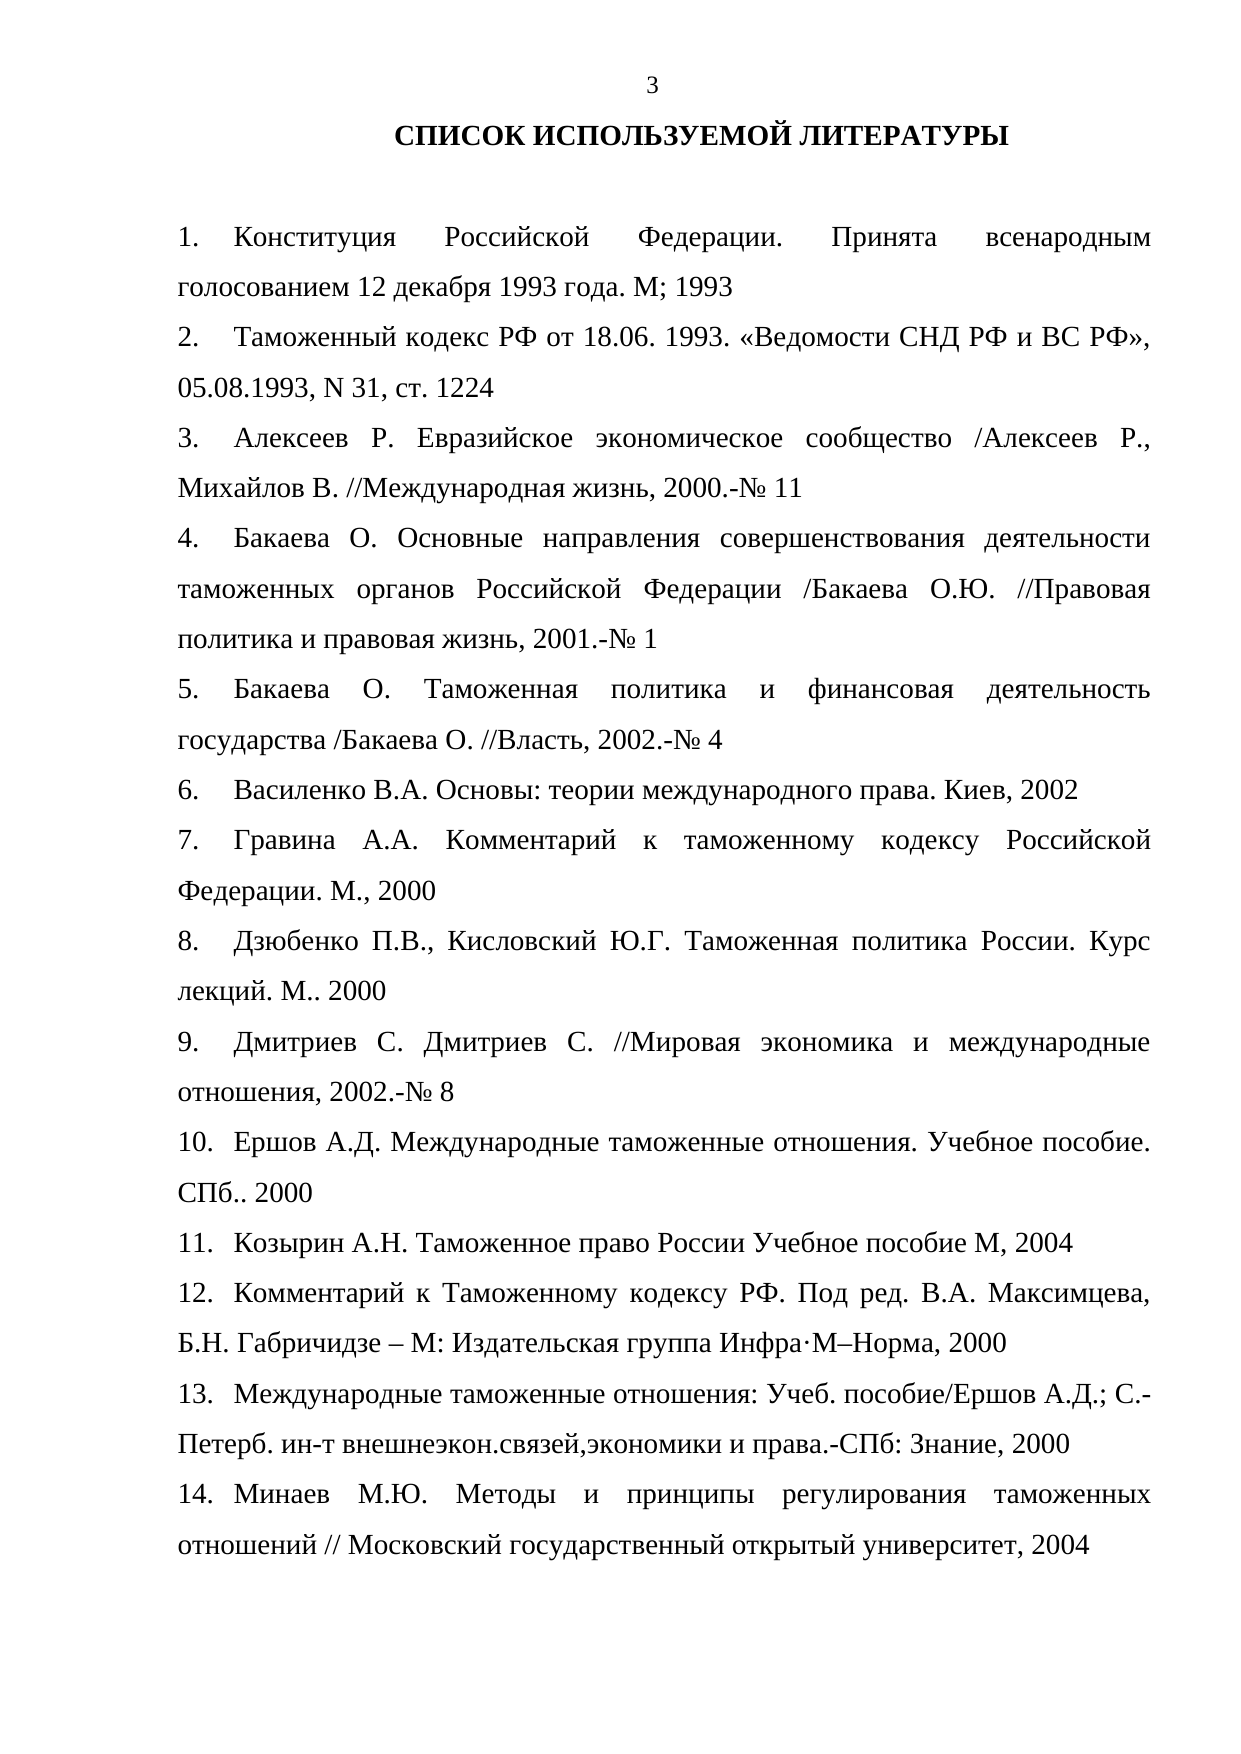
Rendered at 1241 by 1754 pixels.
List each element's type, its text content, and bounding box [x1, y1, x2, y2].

list Конституция Российской Федерации. Принята всенародным голосованием 12 декабря 1993 года. М; 1993 [177, 219, 1152, 303]
list Бакаева О. Таможенная политика и финансовая деятельность государства /Бакаева О. //Власть, 2002.-№ 4 [177, 672, 1152, 755]
list Бакаева О. Основные направления совершенствования деятельности таможенных органов Российской Федерации /Бакаева О.Ю. //Правовая политика и правовая жизнь, 2001.-№ 1 [177, 521, 1152, 655]
list Козырин А.Н. Таможенное право России Учебное пособие М, 2004 [177, 1225, 1152, 1258]
list Комментарий к Таможенному кодексу РФ. Под ред. В.А. Максимцева, Б.Н. Габричидзе – М: Издательская группа Инфра·М–Норма, 2000 [177, 1275, 1152, 1359]
list Минаев М.Ю. Методы и принципы регулирования таможенных отношений // Московский государственный открытый университет, 2004 [177, 1477, 1152, 1560]
text СПИСОК ИСПОЛЬЗУЕМОЙ ЛИТЕРАТУРЫ [177, 118, 1152, 152]
list Международные таможенные отношения: Учеб. пособие/Ершов А.Д.; С.-Петерб. ин-т внешнеэкон.связей,экономики и права.-СПб: Знание, 2000 [177, 1376, 1152, 1460]
list Дмитриев С. Дмитриев С. //Мировая экономика и международные отношения, 2002.-№ 8 [177, 1024, 1152, 1108]
list Дзюбенко П.В., Кисловский Ю.Г. Таможенная политика России. Курс лекций. М.. 2000 [177, 923, 1152, 1007]
list Гравина А.А. Комментарий к таможенному кодексу Российской Федерации. М., 2000 [177, 822, 1152, 906]
list Таможенный кодекс РФ от 18.06. 1993. «Ведомости СНД РФ и ВС РФ», 05.08.1993, N 31, ст. 1224 [177, 319, 1152, 403]
list Ершов А.Д. Международные таможенные отношения. Учебное пособие. СПб.. 2000 [177, 1124, 1152, 1208]
list Алексеев Р. Евразийское экономическое сообщество /Алексеев Р., Михайлов В. //Международная жизнь, 2000.-№ 11 [177, 420, 1152, 504]
list Василенко В.А. Основы: теории международного права. Киев, 2002 [177, 772, 1152, 806]
